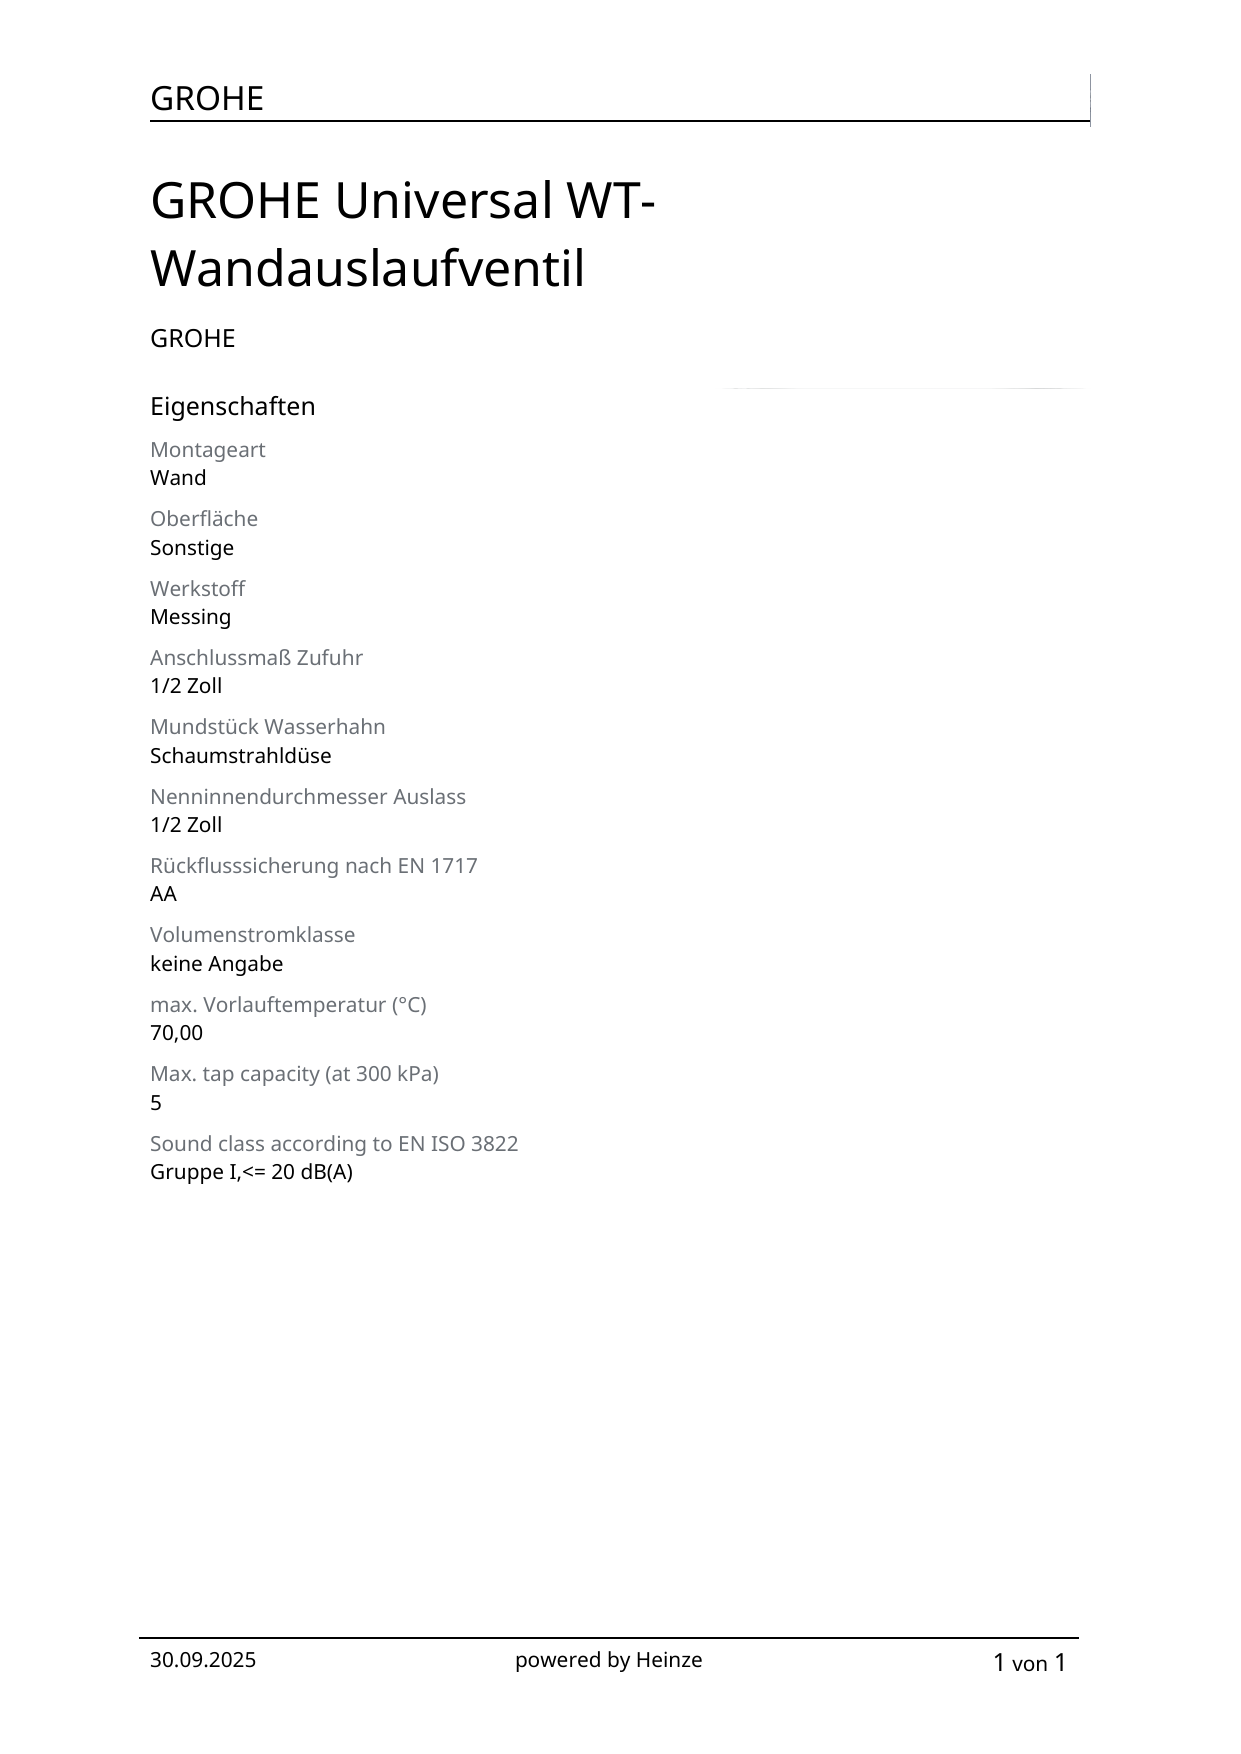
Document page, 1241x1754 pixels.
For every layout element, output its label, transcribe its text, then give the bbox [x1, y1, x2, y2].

text Rückflusssicherung nach EN 1717 [150, 851, 1090, 879]
text Eigenschaften [150, 388, 1090, 422]
text Volumenstromklasse [150, 921, 1090, 949]
text 70,00 [150, 1018, 1090, 1047]
text Schaumstrahldüse [150, 741, 1090, 769]
text Anschlussmaß Zufuhr [150, 643, 1090, 671]
text Nenninnendurchmesser Auslass [150, 782, 1090, 810]
text Oberfläche [150, 504, 1090, 533]
text Wand [150, 463, 1090, 492]
text 1/2 Zoll [150, 671, 1090, 700]
text AA [150, 879, 1090, 908]
text Max. tap capacity (at 300 kPa) [150, 1059, 1090, 1088]
text Montageart [150, 435, 1090, 463]
text Mundstück Wasserhahn [150, 712, 1090, 741]
text 5 [150, 1088, 1090, 1116]
text Gruppe I,<= 20 dB(A) [150, 1157, 1090, 1186]
text Messing [150, 602, 1090, 631]
text Sound class according to EN ISO 3822 [150, 1129, 1090, 1157]
text 1/2 Zoll [150, 810, 1090, 839]
text keine Angabe [150, 949, 1090, 977]
text GROHE Universal WT-Wandauslaufventil [150, 165, 1090, 301]
text Werkstoff [150, 574, 1090, 602]
text GROHE [150, 320, 1090, 354]
text max. Vorlauftemperatur (°C) [150, 990, 1090, 1018]
text Sonstige [150, 533, 1090, 561]
